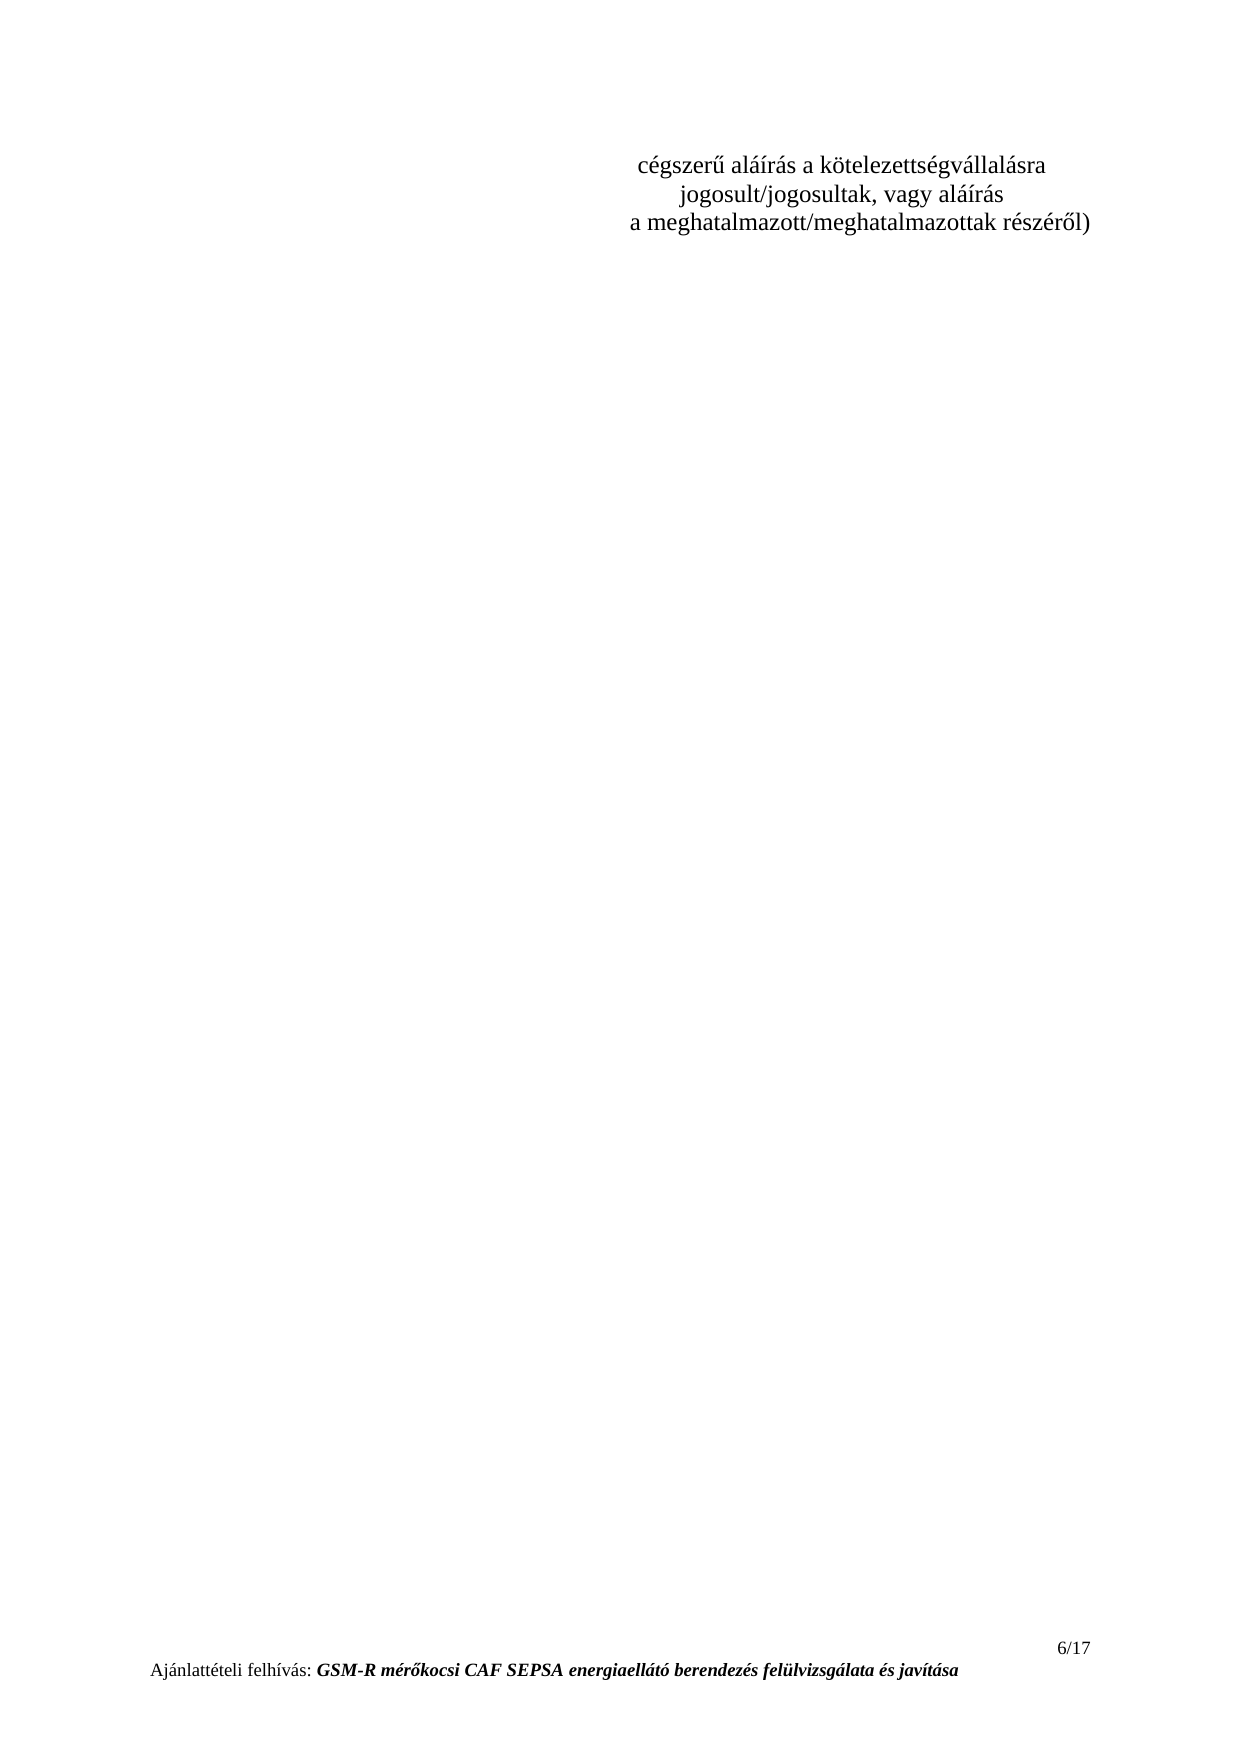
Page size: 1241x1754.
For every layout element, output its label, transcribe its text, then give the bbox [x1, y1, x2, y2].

text a meghatalmazott/meghatalmazottak részéről) [519, 207, 1090, 236]
text cégszerű aláírás a kötelezettségvállalásra [519, 150, 1090, 179]
text jogosult/jogosultak, vagy aláírás [519, 179, 1090, 207]
